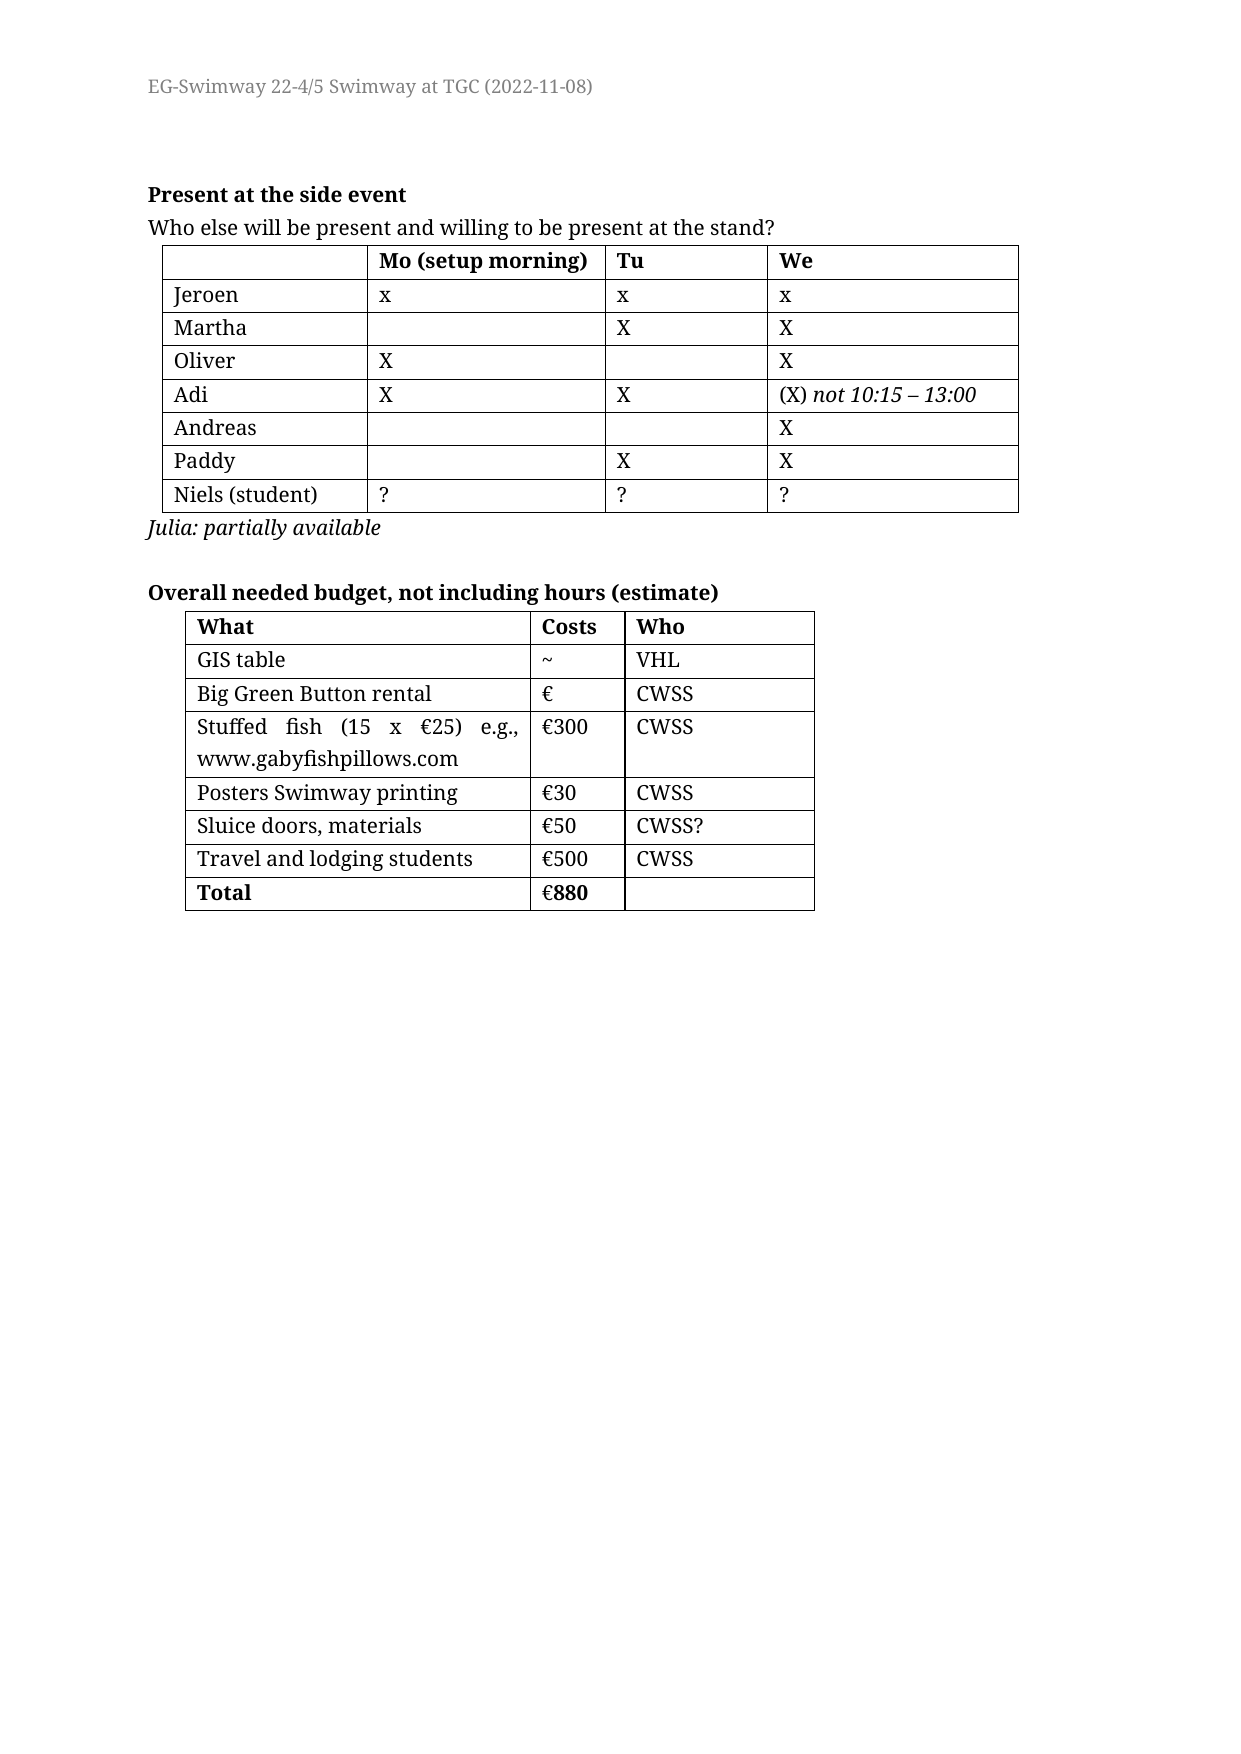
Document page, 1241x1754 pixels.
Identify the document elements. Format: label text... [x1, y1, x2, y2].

table_cell Stuffed fish (15 x €25) e.g., www.gabyfishpillows.com [186, 712, 530, 777]
table_cell Adi [163, 380, 367, 412]
text Present at the side event [148, 180, 1093, 209]
table_header Costs [531, 612, 624, 644]
table_cell CWSS [626, 679, 814, 711]
table_cell CWSS [626, 712, 814, 777]
table_cell [368, 446, 605, 479]
table_cell [368, 313, 605, 345]
table_cell Sluice doors, materials [186, 811, 530, 843]
table_cell X [606, 313, 767, 345]
table_cell X [768, 346, 1018, 379]
table_header [163, 246, 367, 279]
table_cell Total [186, 878, 530, 910]
table_cell (X) not 10:15 – 13:00 [768, 380, 1018, 412]
table_cell CWSS? [626, 811, 814, 843]
table_cell X [606, 380, 767, 412]
table_cell Paddy [163, 446, 367, 479]
table_cell X [368, 346, 605, 379]
table_cell GIS table [186, 645, 530, 678]
table_cell Martha [163, 313, 367, 345]
table_cell [606, 346, 767, 379]
table_cell Andreas [163, 413, 367, 445]
table_cell Posters Swimway printing [186, 778, 530, 810]
table_cell X [768, 446, 1018, 479]
table_cell VHL [626, 645, 814, 678]
table_cell X [606, 446, 767, 479]
table_header We [768, 246, 1018, 279]
table_cell €30 [531, 778, 624, 810]
table_cell [368, 413, 605, 445]
table_cell Big Green Button rental [186, 679, 530, 711]
table_cell ? [368, 480, 605, 512]
table_header Who [626, 612, 814, 644]
table_cell Jeroen [163, 280, 367, 312]
table_header Tu [606, 246, 767, 279]
table_cell €300 [531, 712, 624, 777]
table_cell X [768, 413, 1018, 445]
table_cell ? [606, 480, 767, 512]
table_cell x [368, 280, 605, 312]
text Julia: partially available [148, 513, 1093, 542]
text Overall needed budget, not including hours (estimate) [148, 578, 1093, 607]
table_cell X [768, 313, 1018, 345]
table_cell Niels (student) [163, 480, 367, 512]
table_cell [606, 413, 767, 445]
table_cell ? [768, 480, 1018, 512]
table_cell CWSS [626, 845, 814, 877]
table_cell €880 [531, 878, 624, 910]
table_cell x [606, 280, 767, 312]
text Who else will be present and willing to be present at the stand? [148, 213, 1093, 241]
table_cell CWSS [626, 778, 814, 810]
table_cell ~ [531, 645, 624, 678]
table_cell €500 [531, 845, 624, 877]
table_cell x [768, 280, 1018, 312]
table_cell Travel and lodging students [186, 845, 530, 877]
table_cell € [531, 679, 624, 711]
table_cell X [368, 380, 605, 412]
table_header What [186, 612, 530, 644]
table_cell €50 [531, 811, 624, 843]
table_header Mo (setup morning) [368, 246, 605, 279]
table_cell [626, 878, 814, 910]
table_cell Oliver [163, 346, 367, 379]
